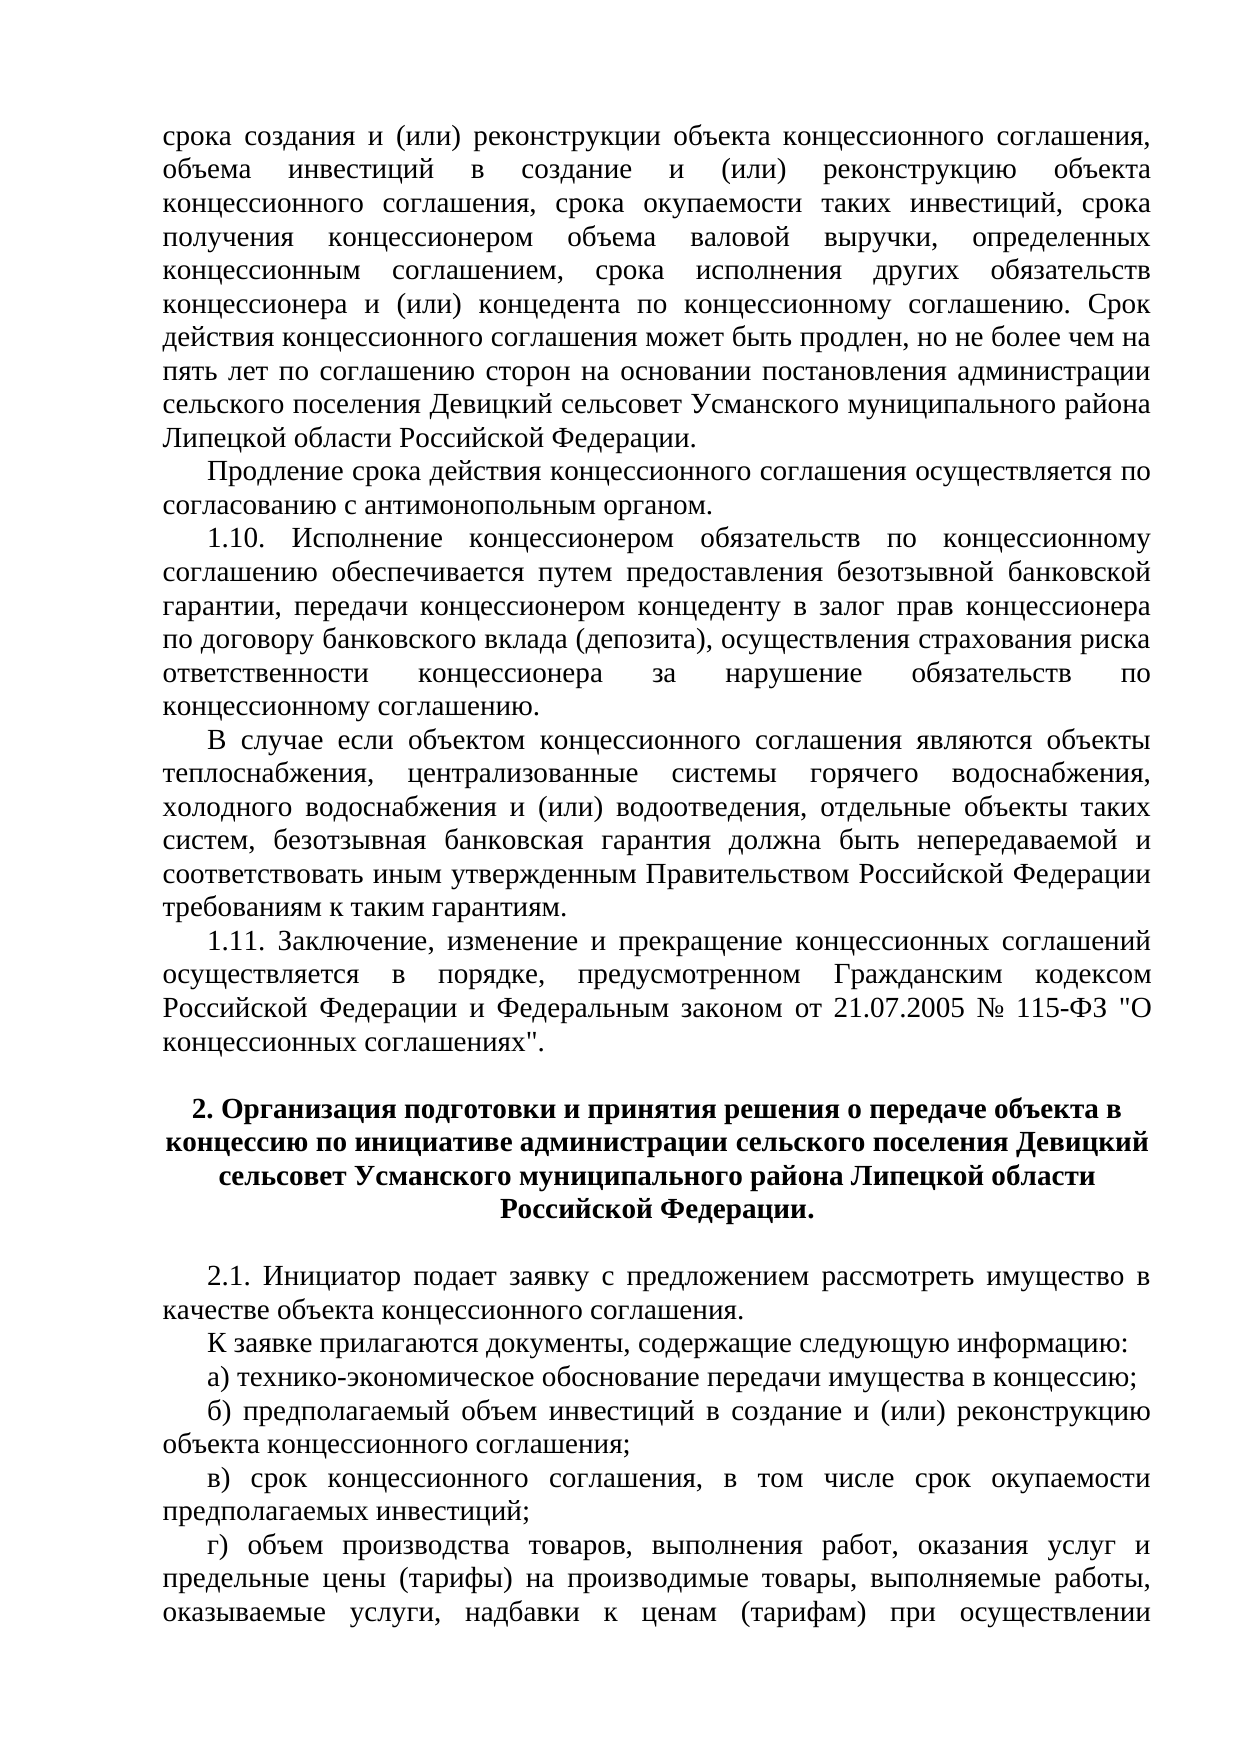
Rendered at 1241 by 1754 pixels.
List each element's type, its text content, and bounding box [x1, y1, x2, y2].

text а) технико-экономическое обоснование передачи имущества в концессию; [162, 1359, 1152, 1393]
text Продление срока действия концессионного соглашения осуществляется по согласованию с антимонопольным органом. [162, 453, 1152, 521]
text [162, 1527, 1152, 1627]
text 1.10. Исполнение концессионером обязательств по концессионному соглашению обеспечивается путем предоставления безотзывной банковской гарантии, передачи концессионером концеденту в залог прав концессионера по договору банковского вклада (депозита), осуществления страхования риска ответственности концессионера за нарушение обязательств по концессионному соглашению. [162, 521, 1152, 722]
text в) срок концессионного соглашения, в том числе срок окупаемости предполагаемых инвестиций; [162, 1460, 1152, 1527]
text К заявке прилагаются документы, содержащие следующую информацию: [162, 1326, 1152, 1359]
text В случае если объектом концессионного соглашения являются объекты теплоснабжения, централизованные системы горячего водоснабжения, холодного водоснабжения и (или) водоотведения, отдельные объекты таких систем, безотзывная банковская гарантия должна быть непередаваемой и соответствовать иным утвержденным Правительством Российской Федерации требованиям к таким гарантиям. [162, 722, 1152, 923]
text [162, 118, 1152, 453]
text б) предполагаемый объем инвестиций в создание и (или) реконструкцию объекта концессионного соглашения; [162, 1393, 1152, 1460]
text 2.1. Инициатор подает заявку с предложением рассмотреть имущество в качестве объекта концессионного соглашения. [162, 1258, 1152, 1326]
text 2. Организация подготовки и принятия решения о передаче объекта в концессию по инициативе администрации сельского поселения Девицкий сельсовет Усманского муниципального района Липецкой области Российской Федерации. [162, 1091, 1152, 1225]
text 1.11. Заключение, изменение и прекращение концессионных соглашений осуществляется в порядке, предусмотренном Гражданским кодексом Российской Федерации и Федеральным законом от 21.07.2005 № 115-ФЗ "О концессионных соглашениях". [162, 923, 1152, 1057]
